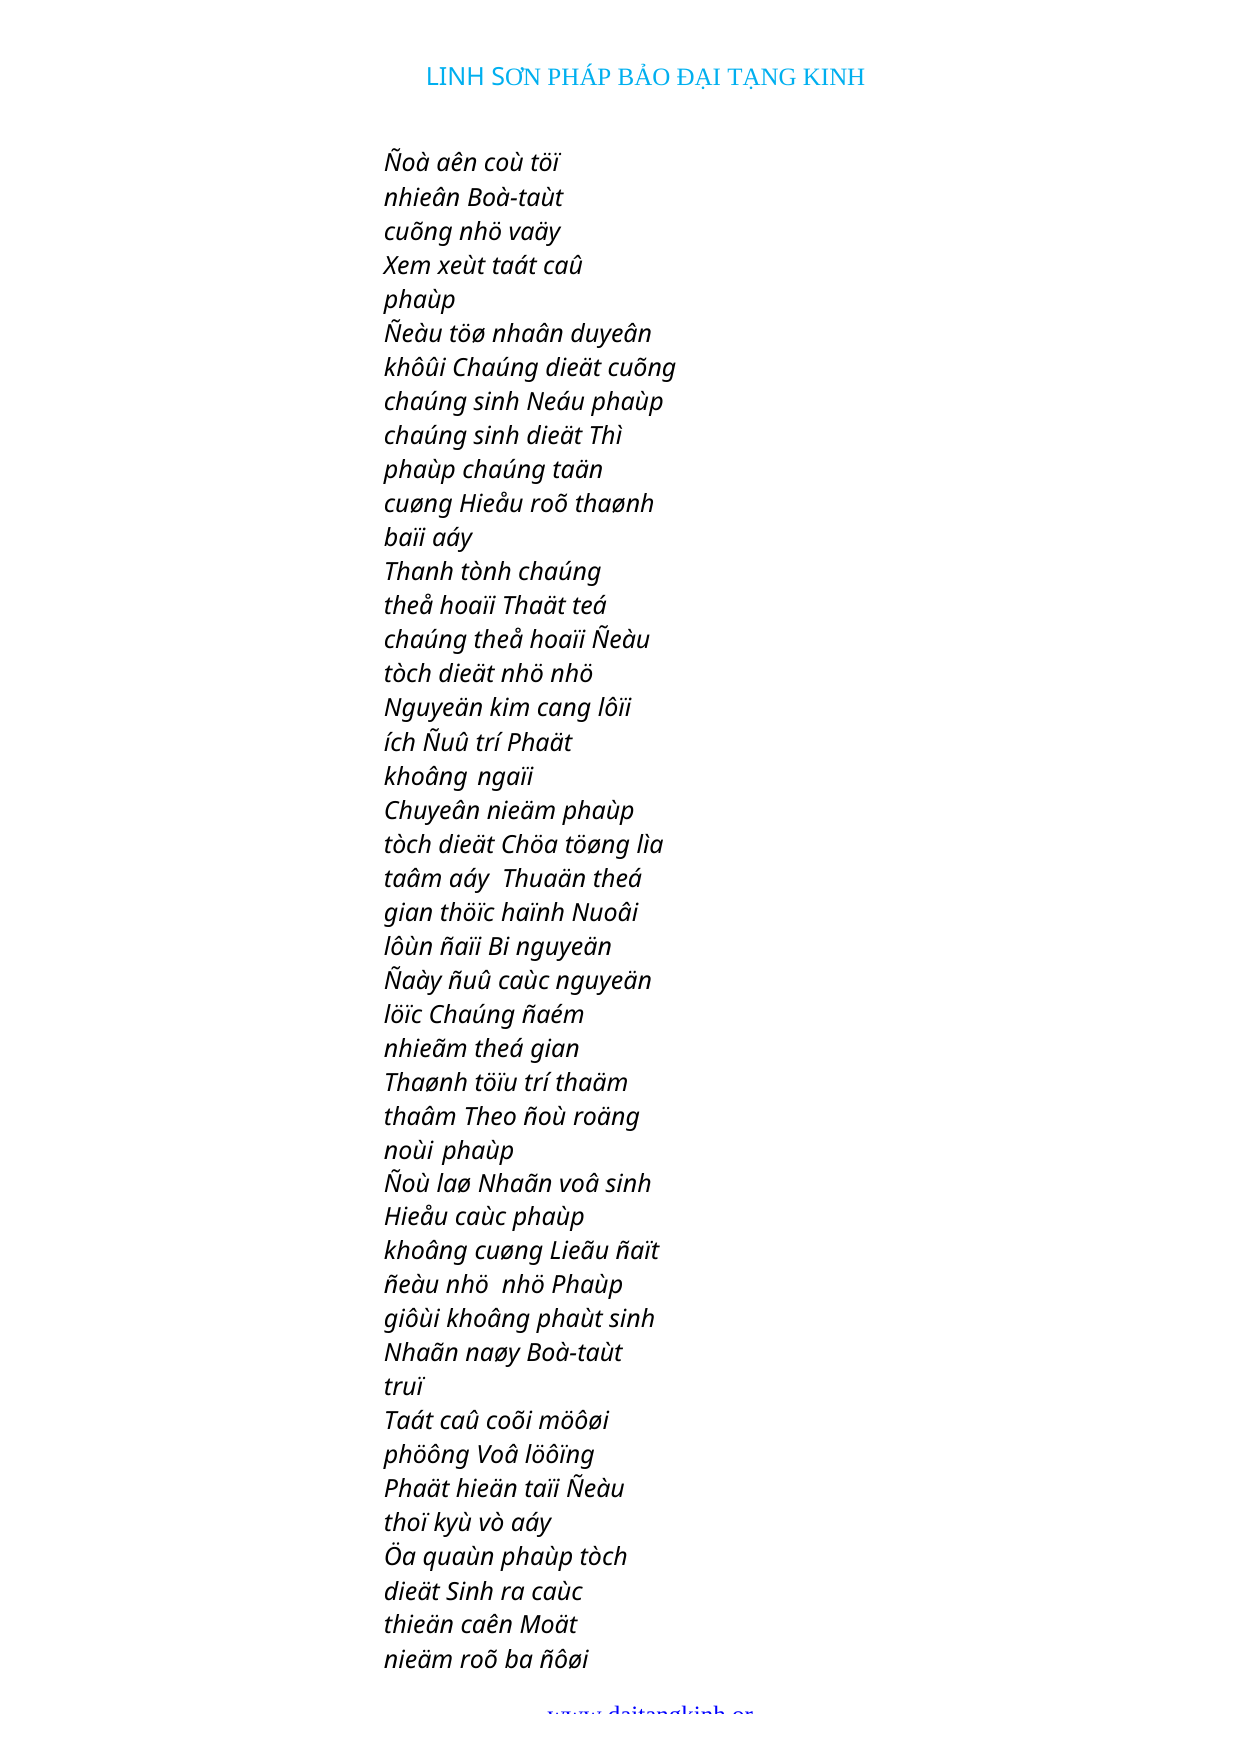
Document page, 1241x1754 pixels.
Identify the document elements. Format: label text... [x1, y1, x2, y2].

text Ñoù laø Nhaãn voâ sinh [384, 1167, 1105, 1198]
text Öa quaùn phaùp tòch dieät Sinh ra caùc thieän caên Moät nieäm roõ ba ñôøi [384, 1539, 641, 1675]
text Hieåu caùc phaùp khoâng cuøng Lieãu ñaït ñeàu nhö nhö Phaùp giôùi khoâng phaùt sinh Nhaãn naøy Boà-taùt truï [384, 1198, 662, 1403]
text Ñoà aên coù töï nhieân Boà-taùt cuõng nhö vaäy Xem xeùt taát caû phaùp [384, 145, 597, 315]
text Taát caû coõi möôøi phöông Voâ löôïng Phaät hieän taïi Ñeàu thoï kyù vò aáy [384, 1403, 641, 1539]
text Ñeàu töø nhaân duyeân khôûi Chaúng dieät cuõng chaúng sinh Neáu phaùp chaúng sinh dieät Thì phaùp chaúng taän cuøng Hieåu roõ thaønh baïi aáy [384, 315, 677, 554]
text Chuyeân nieäm phaùp tòch dieät Chöa töøng lìa taâm aáy Thuaän theá gian thöïc haïnh Nuoâi lôùn ñaïi Bi nguyeän Ñaày ñuû caùc nguyeän löïc Chaúng ñaém nhieãm theá gian Thaønh töïu trí thaäm thaâm Theo ñoù roäng noùi phaùp [384, 792, 667, 1167]
text Thanh tònh chaúng theå hoaïi Thaät teá chaúng theå hoaïi Ñeàu tòch dieät nhö nhö Nguyeän kim cang lôïi ích Ñuû trí Phaät khoâng ngaïi [384, 554, 657, 792]
